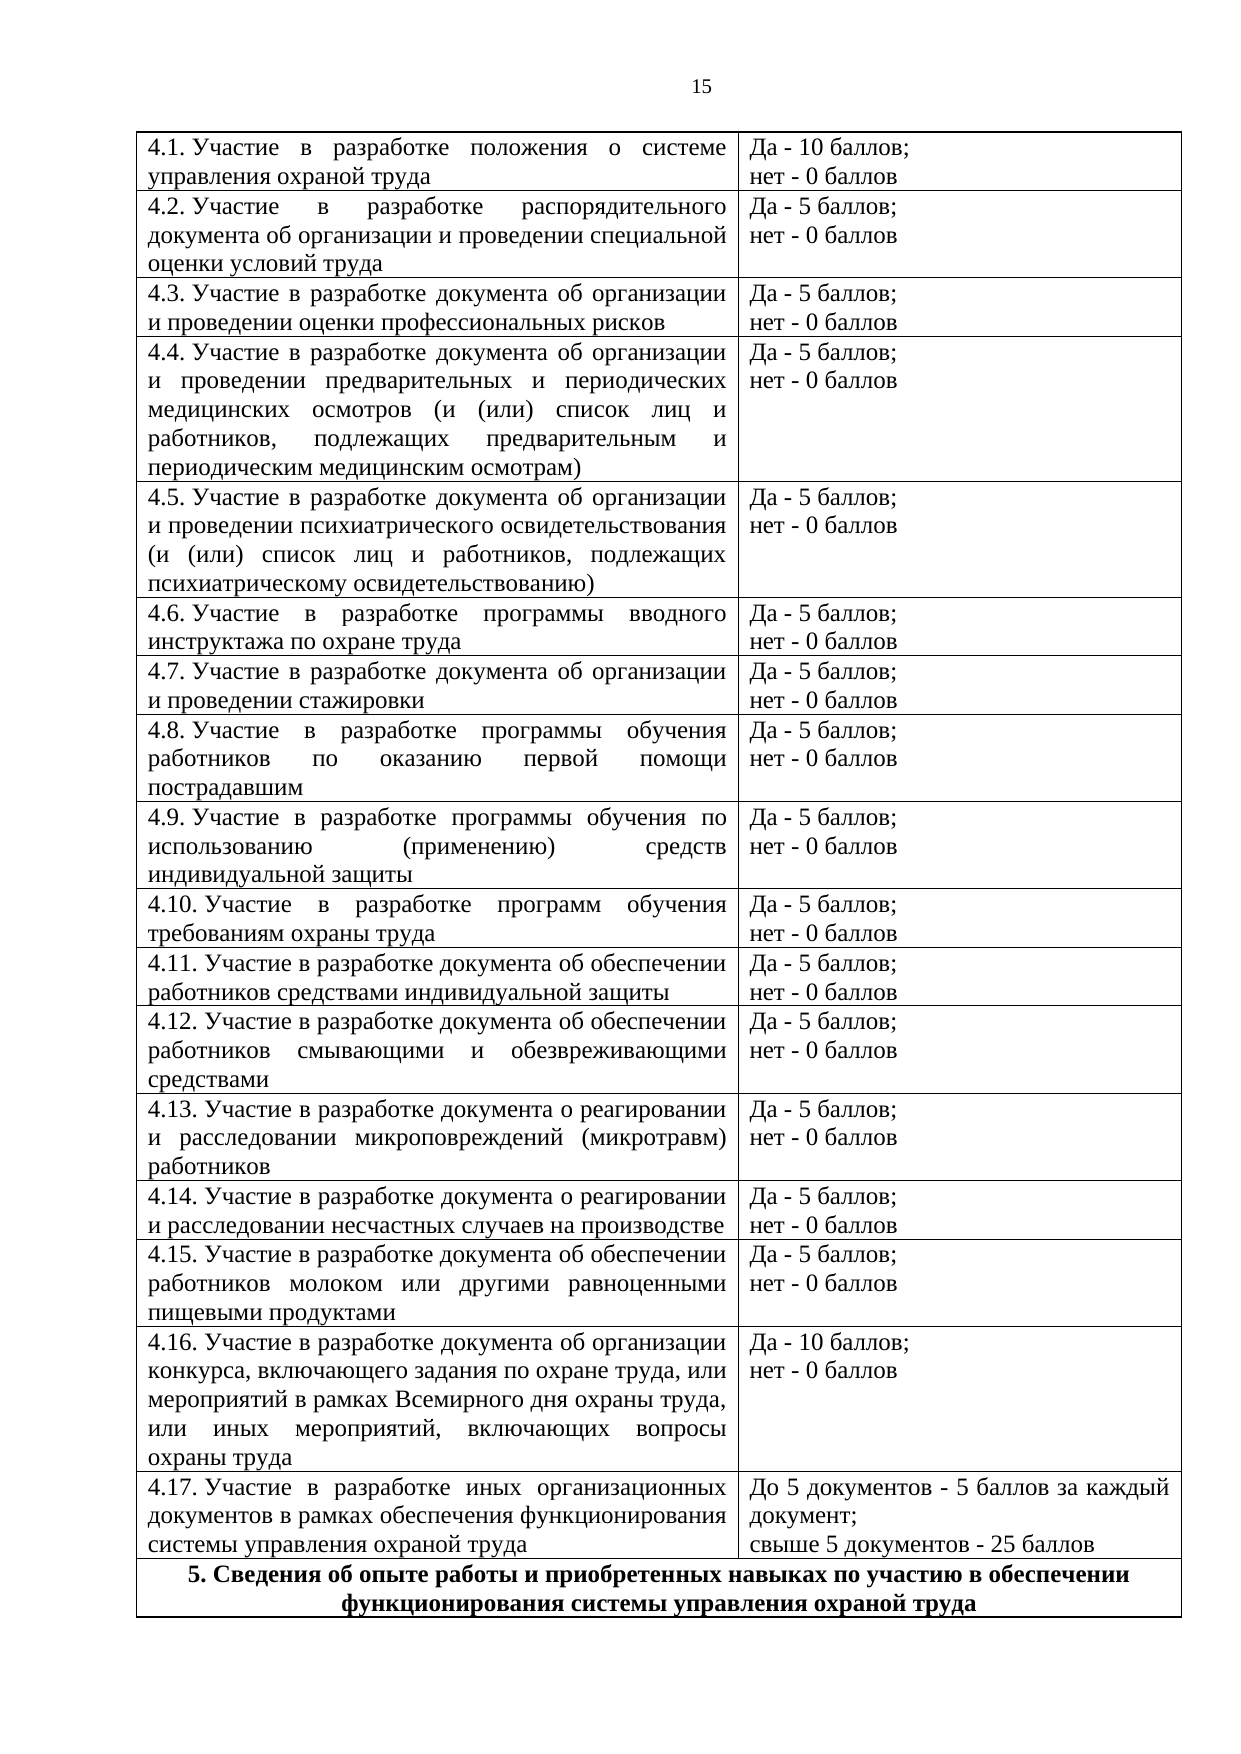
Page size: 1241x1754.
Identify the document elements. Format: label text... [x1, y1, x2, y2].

table_cell 4.10. Участие в разработке программ обучения требованиям охраны труда [435, 889, 738, 947]
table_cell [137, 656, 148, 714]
table_cell Да - 5 баллов; нет - 0 баллов [739, 482, 1181, 597]
table_cell 4.3. Участие в разработке документа об организации и проведении оценки профессиональных рисков [137, 278, 738, 336]
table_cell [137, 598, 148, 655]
table_cell 4.12. Участие в разработке документа об обеспечении работников смывающими и обезвреживающими средствами [137, 1006, 738, 1093]
table_cell 4.7. Участие в разработке документа об организации и проведении стажировки [425, 656, 738, 714]
table_cell Да - 5 баллов; нет - 0 баллов [739, 715, 1181, 801]
table_cell 4.2. Участие в разработке распорядительного документа об организации и проведении специальной оценки условий труда [137, 191, 738, 277]
table_cell 4.9. Участие в разработке программы обучения по использованию (применению) средств индивидуальной защиты [137, 802, 738, 888]
table_cell Да - 10 баллов; нет - 0 баллов [739, 133, 1181, 190]
table_cell 4.11. Участие в разработке документа об обеспечении работников средствами индивидуальной защиты [137, 948, 738, 1005]
table_cell 4.4. Участие в разработке документа об организации и проведении предварительных и периодических медицинских осмотров (и (или) список лиц и работников, подлежащих предварительным и периодическим медицинским осмотрам) [137, 337, 738, 481]
table_cell 4.8. Участие в разработке программы обучения работников по оказанию первой помощи пострадавшим [137, 715, 738, 801]
table_cell Да - 5 баллов; нет - 0 баллов [739, 1006, 1181, 1093]
table_cell Да - 5 баллов; нет - 0 баллов [739, 656, 1181, 714]
table_cell 4.17. Участие в разработке иных организационных документов в рамках обеспечения функционирования системы управления охраной труда [527, 1472, 738, 1558]
table_cell 4.14. Участие в разработке документа о реагировании и расследовании несчастных случаев на производстве [137, 1181, 738, 1238]
table_cell Да - 5 баллов; нет - 0 баллов [739, 598, 1181, 655]
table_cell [137, 1559, 1181, 1616]
table_cell 4.1. Участие в разработке положения о системе управления охраной труда [137, 133, 738, 190]
table_cell 4.13. Участие в разработке документа о реагировании и расследовании микроповреждений (микротравм) работников [137, 1094, 738, 1180]
table_cell До 5 документов - 5 баллов за каждый документ; свыше 5 документов - 25 баллов [739, 1472, 1181, 1558]
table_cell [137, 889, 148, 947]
table_cell 4.6. Участие в разработке программы вводного инструктажа по охране труда [461, 598, 738, 655]
table_cell 4.16. Участие в разработке документа об организации конкурса, включающего задания по охране труда, или мероприятий в рамках Всемирного дня охраны труда, или иных мероприятий, включающих вопросы охраны труда [137, 1327, 738, 1471]
table_cell 4.15. Участие в разработке документа об обеспечении работников молоком или другими равноценными пищевыми продуктами [137, 1240, 738, 1326]
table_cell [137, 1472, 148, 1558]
table_cell Да - 10 баллов; нет - 0 баллов [739, 1327, 1181, 1471]
table_cell Да - 5 баллов; нет - 0 баллов [739, 1181, 1181, 1238]
table_cell Да - 5 баллов; нет - 0 баллов [739, 889, 1181, 947]
table_cell 4.5. Участие в разработке документа об организации и проведении психиатрического освидетельствования (и (или) список лиц и работников, подлежащих психиатрическому освидетельствованию) [137, 482, 738, 597]
table_cell Да - 5 баллов; нет - 0 баллов [739, 337, 1181, 481]
table_cell Да - 5 баллов; нет - 0 баллов [739, 948, 1181, 1005]
table_cell Да - 5 баллов; нет - 0 баллов [739, 1240, 1181, 1326]
table_cell Да - 5 баллов; нет - 0 баллов [739, 278, 1181, 336]
table_cell Да - 5 баллов; нет - 0 баллов [739, 191, 1181, 277]
table_cell Да - 5 баллов; нет - 0 баллов [739, 1094, 1181, 1180]
table_cell Да - 5 баллов; нет - 0 баллов [739, 802, 1181, 888]
